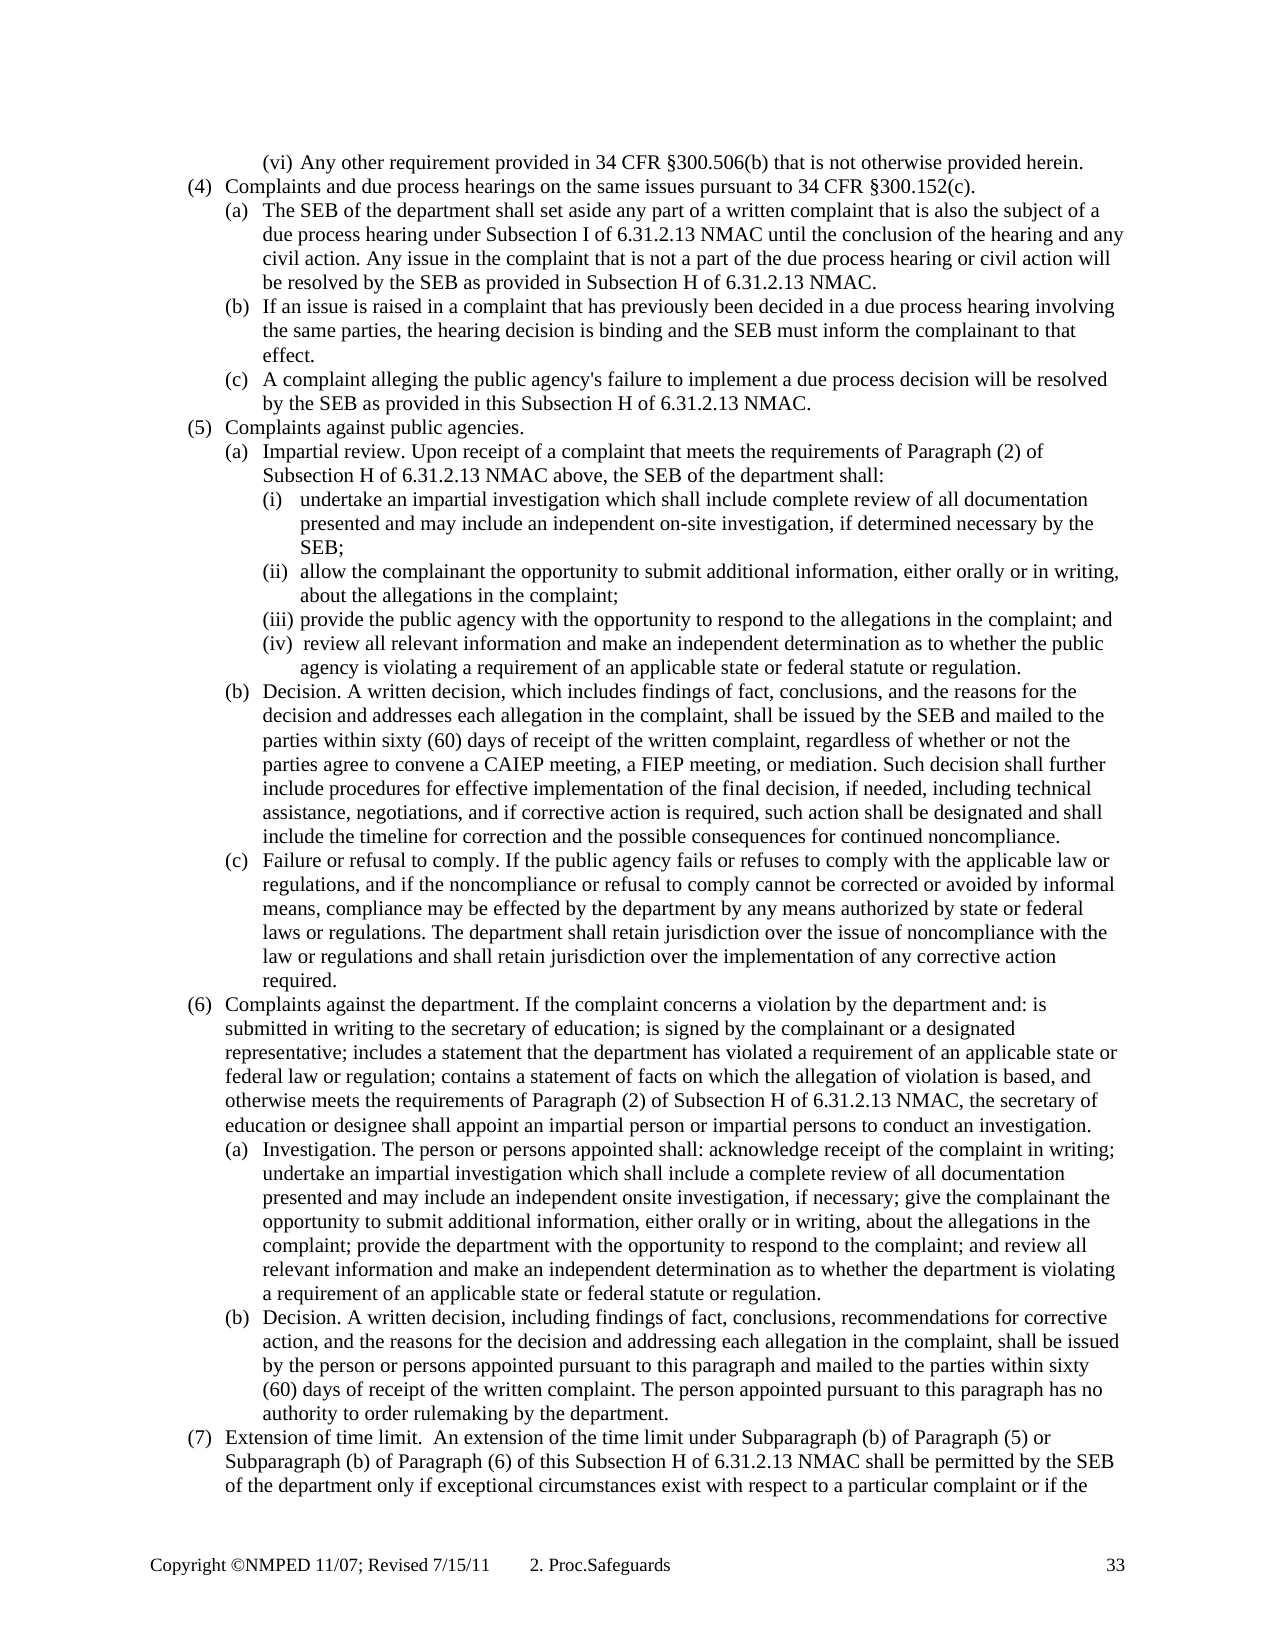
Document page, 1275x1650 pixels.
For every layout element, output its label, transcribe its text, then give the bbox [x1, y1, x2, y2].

text (b) If an issue is raised in a complaint that has previously been decided in a due process hearing involving the same parties, the hearing decision is binding and the SEB must inform the complainant to that effect. [225, 294, 1125, 367]
text (vi) Any other requirement provided in 34 CFR §300.506(b) that is not otherwise provided herein. [262, 150, 1125, 174]
text (5) Complaints against public agencies. [187, 415, 1125, 439]
text (i) undertake an impartial investigation which shall include complete review of all documentation presented and may include an independent on-site investigation, if determined necessary by the SEB; [262, 487, 1125, 559]
text (b) Decision. A written decision, including findings of fact, conclusions, recommendations for corrective action, and the reasons for the decision and addressing each allegation in the complaint, shall be issued by the person or persons appointed pursuant to this paragraph and mailed to the parties within sixty (60) days of receipt of the written complaint. The person appointed pursuant to this paragraph has no authority to order rulemaking by the department. [225, 1305, 1125, 1425]
text (c) A complaint alleging the public agency's failure to implement a due process decision will be resolved by the SEB as provided in this Subsection H of 6.31.2.13 NMAC. [225, 367, 1125, 415]
text (6) Complaints against the department. If the complaint concerns a violation by the department and: is submitted in writing to the secretary of education; is signed by the complainant or a designated representative; includes a statement that the department has violated a requirement of an applicable state or federal law or regulation; contains a statement of facts on which the allegation of violation is based, and otherwise meets the requirements of Paragraph (2) of Subsection H of 6.31.2.13 NMAC, the secretary of education or designee shall appoint an impartial person or impartial persons to conduct an investigation. [187, 992, 1125, 1137]
text (a) Impartial review. Upon receipt of a complaint that meets the requirements of Paragraph (2) of Subsection H of 6.31.2.13 NMAC above, the SEB of the department shall: [225, 439, 1125, 487]
text (iii) provide the public agency with the opportunity to respond to the allegations in the complaint; and [262, 607, 1125, 631]
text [187, 1425, 1125, 1497]
text (4) Complaints and due process hearings on the same issues pursuant to 34 CFR §300.152(c). [187, 174, 1125, 198]
text (b) Decision. A written decision, which includes findings of fact, conclusions, and the reasons for the decision and addresses each allegation in the complaint, shall be issued by the SEB and mailed to the parties within sixty (60) days of receipt of the written complaint, regardless of whether or not the parties agree to convene a CAIEP meeting, a FIEP meeting, or mediation. Such decision shall further include procedures for effective implementation of the final decision, if needed, including technical assistance, negotiations, and if corrective action is required, such action shall be designated and shall include the timeline for correction and the possible consequences for continued noncompliance. [225, 679, 1125, 848]
text (ii) allow the complainant the opportunity to submit additional information, either orally or in writing, about the allegations in the complaint; [262, 559, 1125, 607]
text (iv) review all relevant information and make an independent determination as to whether the public agency is violating a requirement of an applicable state or federal statute or regulation. [262, 631, 1125, 679]
text (a) Investigation. The person or persons appointed shall: acknowledge receipt of the complaint in writing; undertake an impartial investigation which shall include a complete review of all documentation presented and may include an independent onsite investigation, if necessary; give the complainant the opportunity to submit additional information, either orally or in writing, about the allegations in the complaint; provide the department with the opportunity to respond to the complaint; and review all relevant information and make an independent determination as to whether the department is violating a requirement of an applicable state or federal statute or regulation. [225, 1137, 1125, 1305]
text (c) Failure or refusal to comply. If the public agency fails or refuses to comply with the applicable law or regulations, and if the noncompliance or refusal to comply cannot be corrected or avoided by informal means, compliance may be effected by the department by any means authorized by state or federal laws or regulations. The department shall retain jurisdiction over the issue of noncompliance with the law or regulations and shall retain jurisdiction over the implementation of any corrective action required. [225, 848, 1125, 992]
text (a) The SEB of the department shall set aside any part of a written complaint that is also the subject of a due process hearing under Subsection I of 6.31.2.13 NMAC until the conclusion of the hearing and any civil action. Any issue in the complaint that is not a part of the due process hearing or civil action will be resolved by the SEB as provided in Subsection H of 6.31.2.13 NMAC. [225, 198, 1125, 294]
